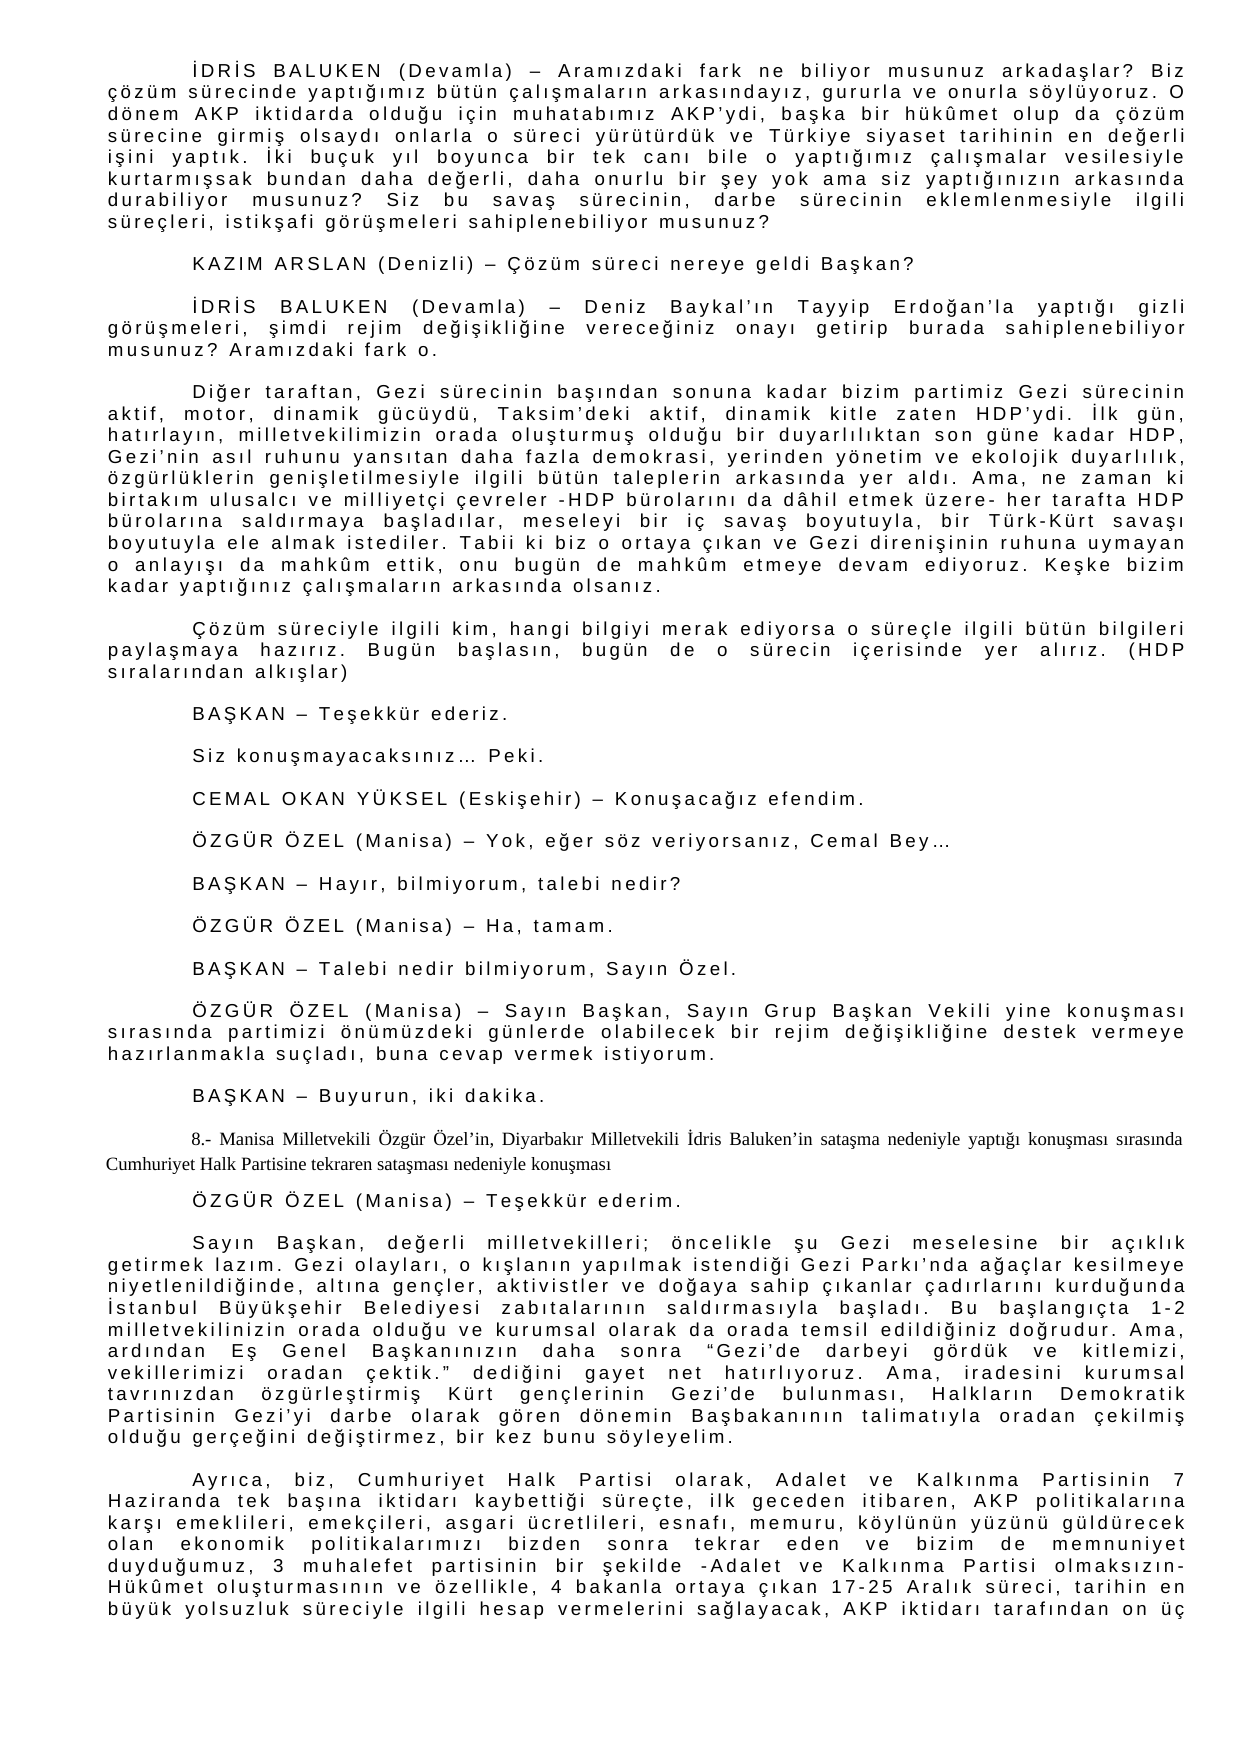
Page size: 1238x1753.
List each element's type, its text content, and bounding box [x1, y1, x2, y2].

text Çözüm süreciyle ilgili kim, hangi bilgiyi merak ediyorsa o süreçle ilgili bütün bilgileri paylaşmaya hazırız. Bugün başlasın, bugün de o sürecin içerisinde yer alırız. (HDP sıralarından alkışlar) [108, 617, 1186, 682]
text BAŞKAN – Buyurun, iki dakika. [108, 1085, 1186, 1107]
text Siz konuşmayacaksınız… Peki. [108, 745, 1186, 767]
text İDRİS BALUKEN (Devamla) – Aramızdaki fark ne biliyor musunuz arkadaşlar? Biz çözüm sürecinde yaptığımız bütün çalışmaların arkasındayız, gururla ve onurla söylüyoruz. O dönem AKP iktidarda olduğu için muhatabımız AKP’ydi, başka bir hükûmet olup da çözüm sürecine girmiş olsaydı onlarla o süreci yürütürdük ve Türkiye siyaset tarihinin en değerli işini yaptık. İki buçuk yıl boyunca bir tek canı bile o yaptığımız çalışmalar vesilesiyle kurtarmışsak bundan daha değerli, daha onurlu bir şey yok ama siz yaptığınızın arkasında durabiliyor musunuz? Siz bu savaş sürecinin, darbe sürecinin eklemlenmesiyle ilgili süreçleri, istikşafi görüşmeleri sahiplenebiliyor musunuz? [108, 60, 1186, 232]
text İDRİS BALUKEN (Devamla) – Deniz Baykal’ın Tayyip Erdoğan’la yaptığı gizli görüşmeleri, şimdi rejim değişikliğine vereceğiniz onayı getirip burada sahiplenebiliyor musunuz? Aramızdaki fark o. [108, 295, 1186, 360]
text ÖZGÜR ÖZEL (Manisa) – Sayın Başkan, Sayın Grup Başkan Vekili yine konuşması sırasında partimizi önümüzdeki günlerde olabilecek bir rejim değişikliğine destek vermeye hazırlanmakla suçladı, buna cevap vermek istiyorum. [108, 1000, 1186, 1064]
text Diğer taraftan, Gezi sürecinin başından sonuna kadar bizim partimiz Gezi sürecinin aktif, motor, dinamik gücüydü, Taksim’deki aktif, dinamik kitle zaten HDP’ydi. İlk gün, hatırlayın, milletvekilimizin orada oluşturmuş olduğu bir duyarlılıktan son güne kadar HDP, Gezi’nin asıl ruhunu yansıtan daha fazla demokrasi, yerinden yönetim ve ekolojik duyarlılık, özgürlüklerin genişletilmesiyle ilgili bütün taleplerin arkasında yer aldı. Ama, ne zaman ki birtakım ulusalcı ve milliyetçi çevreler -HDP bürolarını da dâhil etmek üzere- her tarafta HDP bürolarına saldırmaya başladılar, meseleyi bir iç savaş boyutuyla, bir Türk-Kürt savaşı boyutuyla ele almak istediler. Tabii ki biz o ortaya çıkan ve Gezi direnişinin ruhuna uymayan o anlayışı da mahkûm ettik, onu bugün de mahkûm etmeye devam ediyoruz. Keşke bizim kadar yaptığınız çalışmaların arkasında olsanız. [108, 381, 1186, 597]
text KAZIM ARSLAN (Denizli) – Çözüm süreci nereye geldi Başkan? [108, 253, 1186, 274]
text BAŞKAN – Talebi nedir bilmiyorum, Sayın Özel. [108, 957, 1186, 979]
text ÖZGÜR ÖZEL (Manisa) – Ha, tamam. [108, 915, 1186, 936]
text 8.- Manisa Milletvekili Özgür Özel’in, Diyarbakır Milletvekili İdris Baluken’in sataşma nedeniyle yaptığı konuşması sırasında Cumhuriyet Halk Partisine tekraren sataşması nedeniyle konuşması [106, 1128, 1184, 1174]
text ÖZGÜR ÖZEL (Manisa) – Yok, eğer söz veriyorsanız, Cemal Bey… [108, 830, 1186, 852]
text BAŞKAN – Teşekkür ederiz. [108, 703, 1186, 724]
text CEMAL OKAN YÜKSEL (Eskişehir) – Konuşacağız efendim. [108, 788, 1186, 809]
text Sayın Başkan, değerli milletvekilleri; öncelikle şu Gezi meselesine bir açıklık getirmek lazım. Gezi olayları, o kışlanın yapılmak istendiği Gezi Parkı’nda ağaçlar kesilmeye niyetlenildiğinde, altına gençler, aktivistler ve doğaya sahip çıkanlar çadırlarını kurduğunda İstanbul Büyükşehir Belediyesi zabıtalarının saldırmasıyla başladı. Bu başlangıçta 1-2 milletvekilinizin orada olduğu ve kurumsal olarak da orada temsil edildiğiniz doğrudur. Ama, ardından Eş Genel Başkanınızın daha sonra “Gezi’de darbeyi gördük ve kitlemizi, vekillerimizi oradan çektik.” dediğini gayet net hatırlıyoruz. Ama, iradesini kurumsal tavrınızdan özgürleştirmiş Kürt gençlerinin Gezi’de bulunması, Halkların Demokratik Partisinin Gezi’yi darbe olarak gören dönemin Başbakanının talimatıyla oradan çekilmiş olduğu gerçeğini değiştirmez, bir kez bunu söyleyelim. [108, 1232, 1186, 1448]
text ÖZGÜR ÖZEL (Manisa) – Teşekkür ederim. [108, 1190, 1186, 1211]
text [108, 1468, 1186, 1619]
text BAŞKAN – Hayır, bilmiyorum, talebi nedir? [108, 872, 1186, 894]
